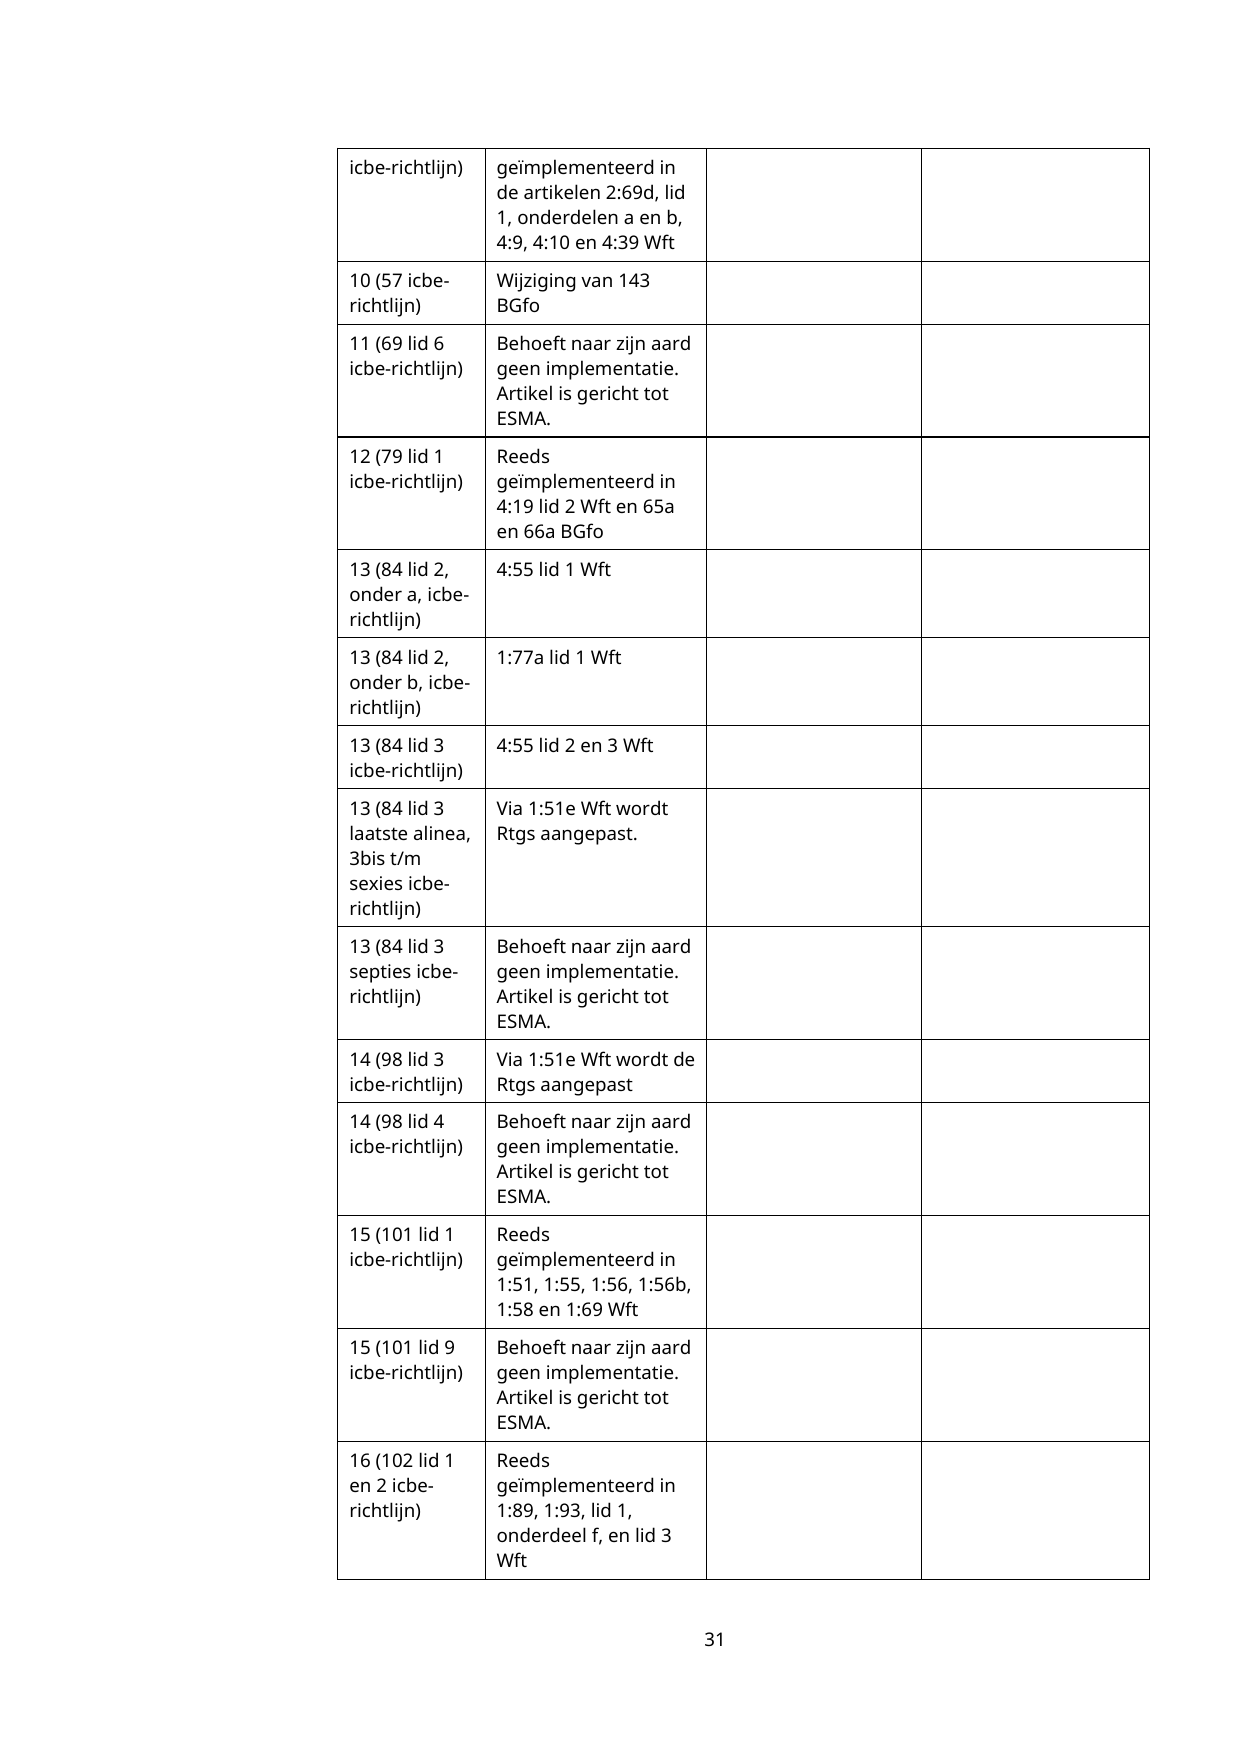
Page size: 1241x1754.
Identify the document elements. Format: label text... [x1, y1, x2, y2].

table_cell 13 (84 lid 3 icbe-richtlijn) [338, 726, 485, 788]
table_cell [486, 149, 706, 261]
table_cell [707, 438, 921, 549]
table_cell [922, 325, 1149, 436]
table_cell 4:55 lid 1 Wft [486, 550, 706, 637]
table_cell 13 (84 lid 2, onder a, icbe-richtlijn) [338, 550, 485, 637]
table_cell Via 1:51e Wft wordt Rtgs aangepast. [486, 789, 706, 926]
table_cell 16 (102 lid 1 en 2 icbe-richtlijn) [338, 1442, 485, 1578]
table_cell 12 (79 lid 1 icbe-richtlijn) [338, 438, 485, 549]
table_cell [922, 789, 1149, 926]
table_cell [707, 789, 921, 926]
table_cell Reeds geïmplementeerd in 4:19 lid 2 Wft en 65a en 66a BGfo [486, 438, 706, 549]
table_cell [707, 550, 921, 637]
table_cell Behoeft naar zijn aard geen implementatie. Artikel is gericht tot ESMA. [486, 1103, 706, 1215]
table_cell Wijziging van 143 BGfo [486, 262, 706, 323]
table_cell [707, 927, 921, 1039]
table_cell [922, 149, 1149, 261]
table_cell 1:77a lid 1 Wft [486, 638, 706, 725]
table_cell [338, 149, 485, 261]
table_cell 14 (98 lid 4 icbe-richtlijn) [338, 1103, 485, 1215]
table_cell Reeds geïmplementeerd in 1:89, 1:93, lid 1, onderdeel f, en lid 3 Wft [486, 1442, 706, 1578]
table_cell 11 (69 lid 6 icbe-richtlijn) [338, 325, 485, 436]
table_cell 15 (101 lid 9 icbe-richtlijn) [338, 1329, 485, 1441]
table_cell Behoeft naar zijn aard geen implementatie. Artikel is gericht tot ESMA. [486, 325, 706, 436]
table_cell [922, 550, 1149, 637]
table_cell [707, 1216, 921, 1328]
table_cell [707, 726, 921, 788]
table_cell 13 (84 lid 3 laatste alinea, 3bis t/m sexies icbe-richtlijn) [338, 789, 485, 926]
table_cell Via 1:51e Wft wordt de Rtgs aangepast [486, 1040, 706, 1102]
table_cell [922, 1216, 1149, 1328]
table_cell [707, 325, 921, 436]
table_cell Behoeft naar zijn aard geen implementatie. Artikel is gericht tot ESMA. [486, 927, 706, 1039]
table_cell [922, 1103, 1149, 1215]
table_cell [922, 1040, 1149, 1102]
table_cell [707, 149, 921, 261]
table_cell [922, 1329, 1149, 1441]
table_cell [922, 726, 1149, 788]
table_cell [707, 1442, 921, 1578]
table_cell Behoeft naar zijn aard geen implementatie. Artikel is gericht tot ESMA. [486, 1329, 706, 1441]
table_cell [707, 1040, 921, 1102]
table_cell [922, 1442, 1149, 1578]
table_cell 14 (98 lid 3 icbe-richtlijn) [338, 1040, 485, 1102]
table_cell 15 (101 lid 1 icbe-richtlijn) [338, 1216, 485, 1328]
table_cell 13 (84 lid 2, onder b, icbe-richtlijn) [338, 638, 485, 725]
table_cell [922, 262, 1149, 323]
table_cell [707, 1329, 921, 1441]
table_cell [707, 262, 921, 323]
table_cell 4:55 lid 2 en 3 Wft [486, 726, 706, 788]
table_cell Reeds geïmplementeerd in 1:51, 1:55, 1:56, 1:56b, 1:58 en 1:69 Wft [486, 1216, 706, 1328]
table_cell 13 (84 lid 3 septies icbe-richtlijn) [338, 927, 485, 1039]
table_cell [922, 438, 1149, 549]
table_cell [707, 1103, 921, 1215]
table_cell [707, 638, 921, 725]
table_cell [922, 927, 1149, 1039]
table_cell 10 (57 icbe-richtlijn) [338, 262, 485, 323]
table_cell [922, 638, 1149, 725]
